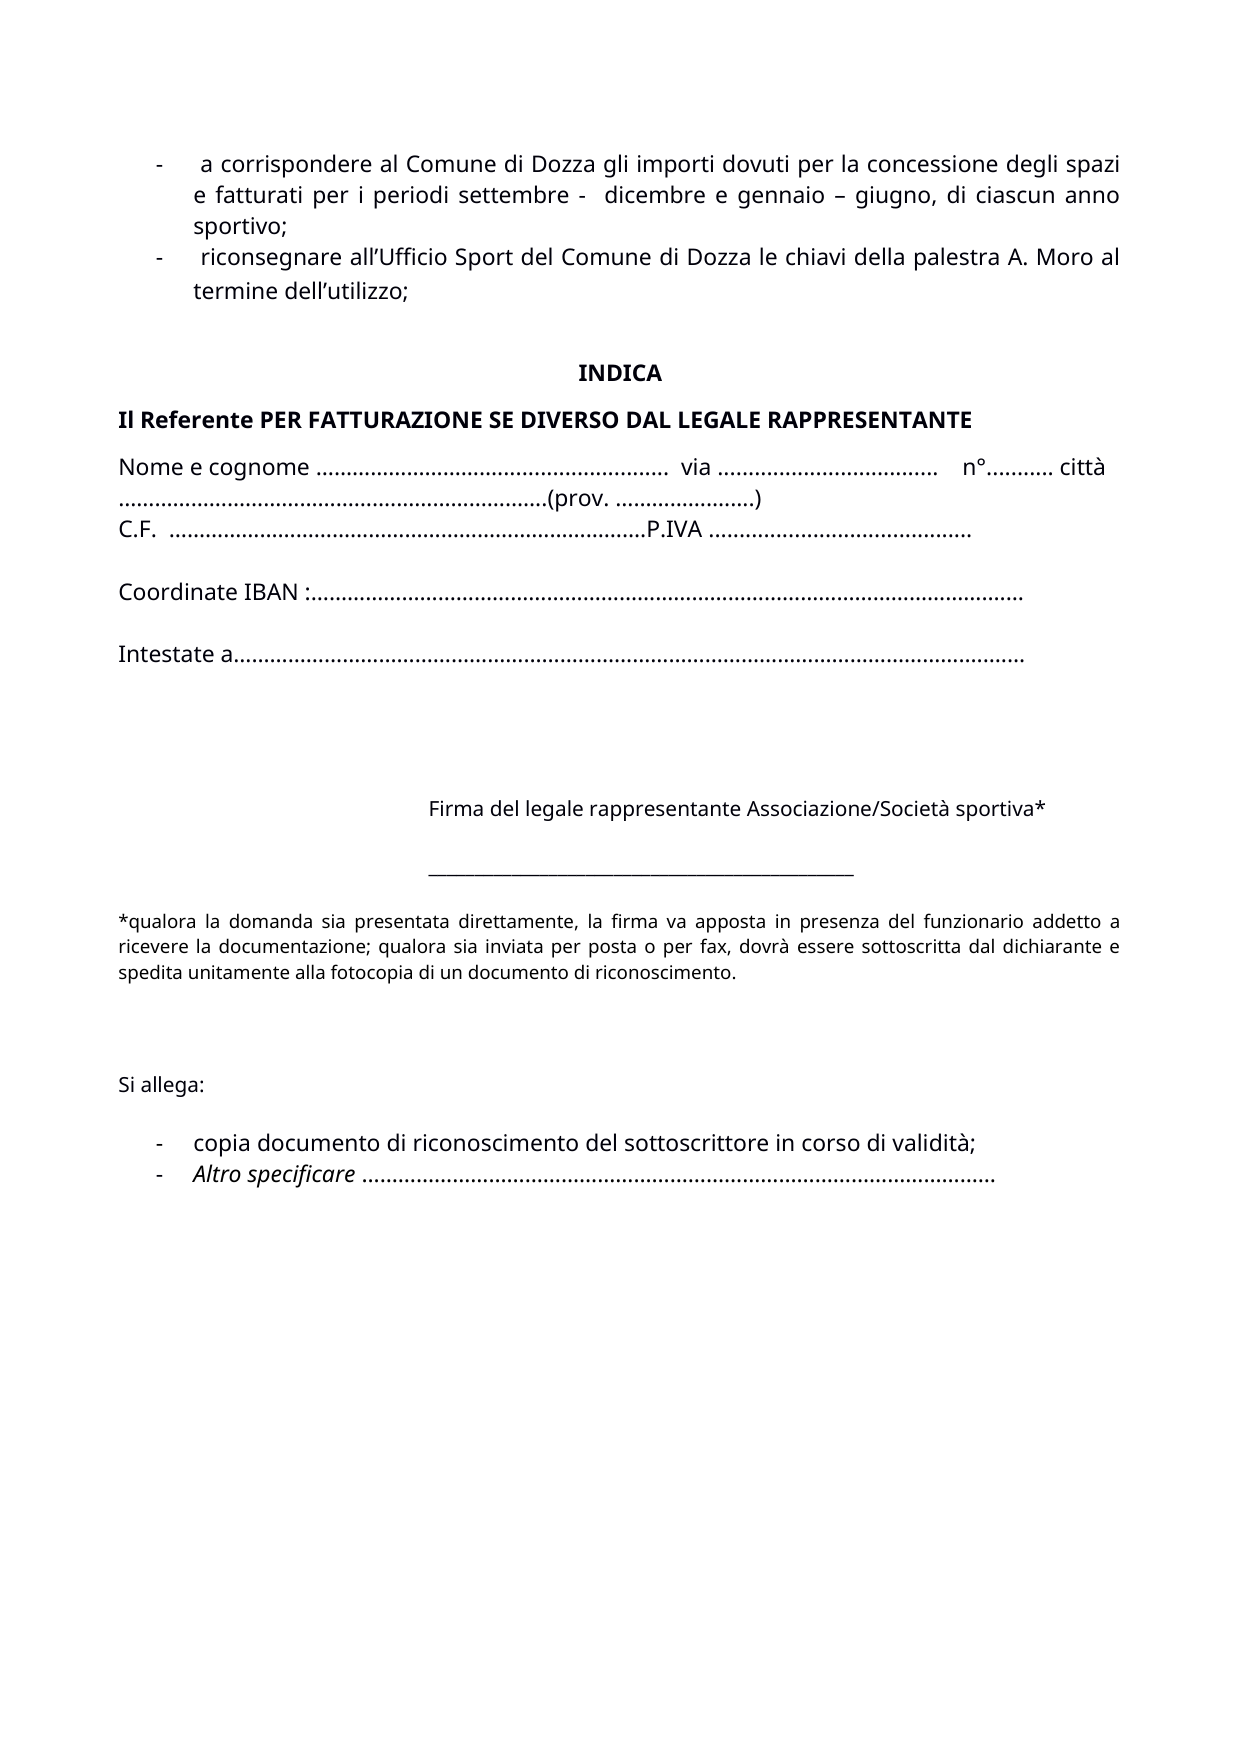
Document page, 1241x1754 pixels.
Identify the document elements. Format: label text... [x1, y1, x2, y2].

text Si allega: [118, 1070, 1122, 1098]
list riconsegnare all’Ufficio Sport del Comune di Dozza le chiavi della palestra A. Moro al termine dell’utilizzo; [156, 241, 1122, 306]
list copia documento di riconoscimento del sottoscrittore in corso di validità; [156, 1127, 1122, 1158]
text Intestate a……………………………………………………………………………………………………………..…… [118, 638, 1122, 669]
text *qualora la domanda sia presentata direttamente, la firma va apposta in presenza del funzionario addetto a ricevere la documentazione; qualora sia inviata per posta o per fax, dovrà essere sottoscritta dal dichiarante e spedita unitamente alla fotocopia di un documento di riconoscimento. [118, 908, 1122, 984]
text Coordinate IBAN :………………………………………………………………………………………………….…… [118, 576, 1122, 607]
text INDICA [118, 357, 1122, 388]
text Il Referente PER FATTURAZIONE SE DIVERSO DAL LEGALE RAPPRESENTANTE [118, 404, 1122, 435]
text C.F. …………………………………………………………………….P.IVA ........................................... [118, 513, 1122, 544]
text Firma del legale rappresentante Associazione/Società sportiva* ______________________________________________ [428, 794, 1122, 879]
list Altro specificare …………………………………………………………………………………………… [156, 1158, 1122, 1189]
list a corrispondere al Comune di Dozza gli importi dovuti per la concessione degli spazi e fatturati per i periodi settembre - dicembre e gennaio – giugno, di ciascun anno sportivo; [156, 148, 1122, 241]
text Nome e cognome …………………………............................ via .................................... n°........... città ……………………………………….…………………….(prov. ……………….….) [118, 451, 1122, 513]
